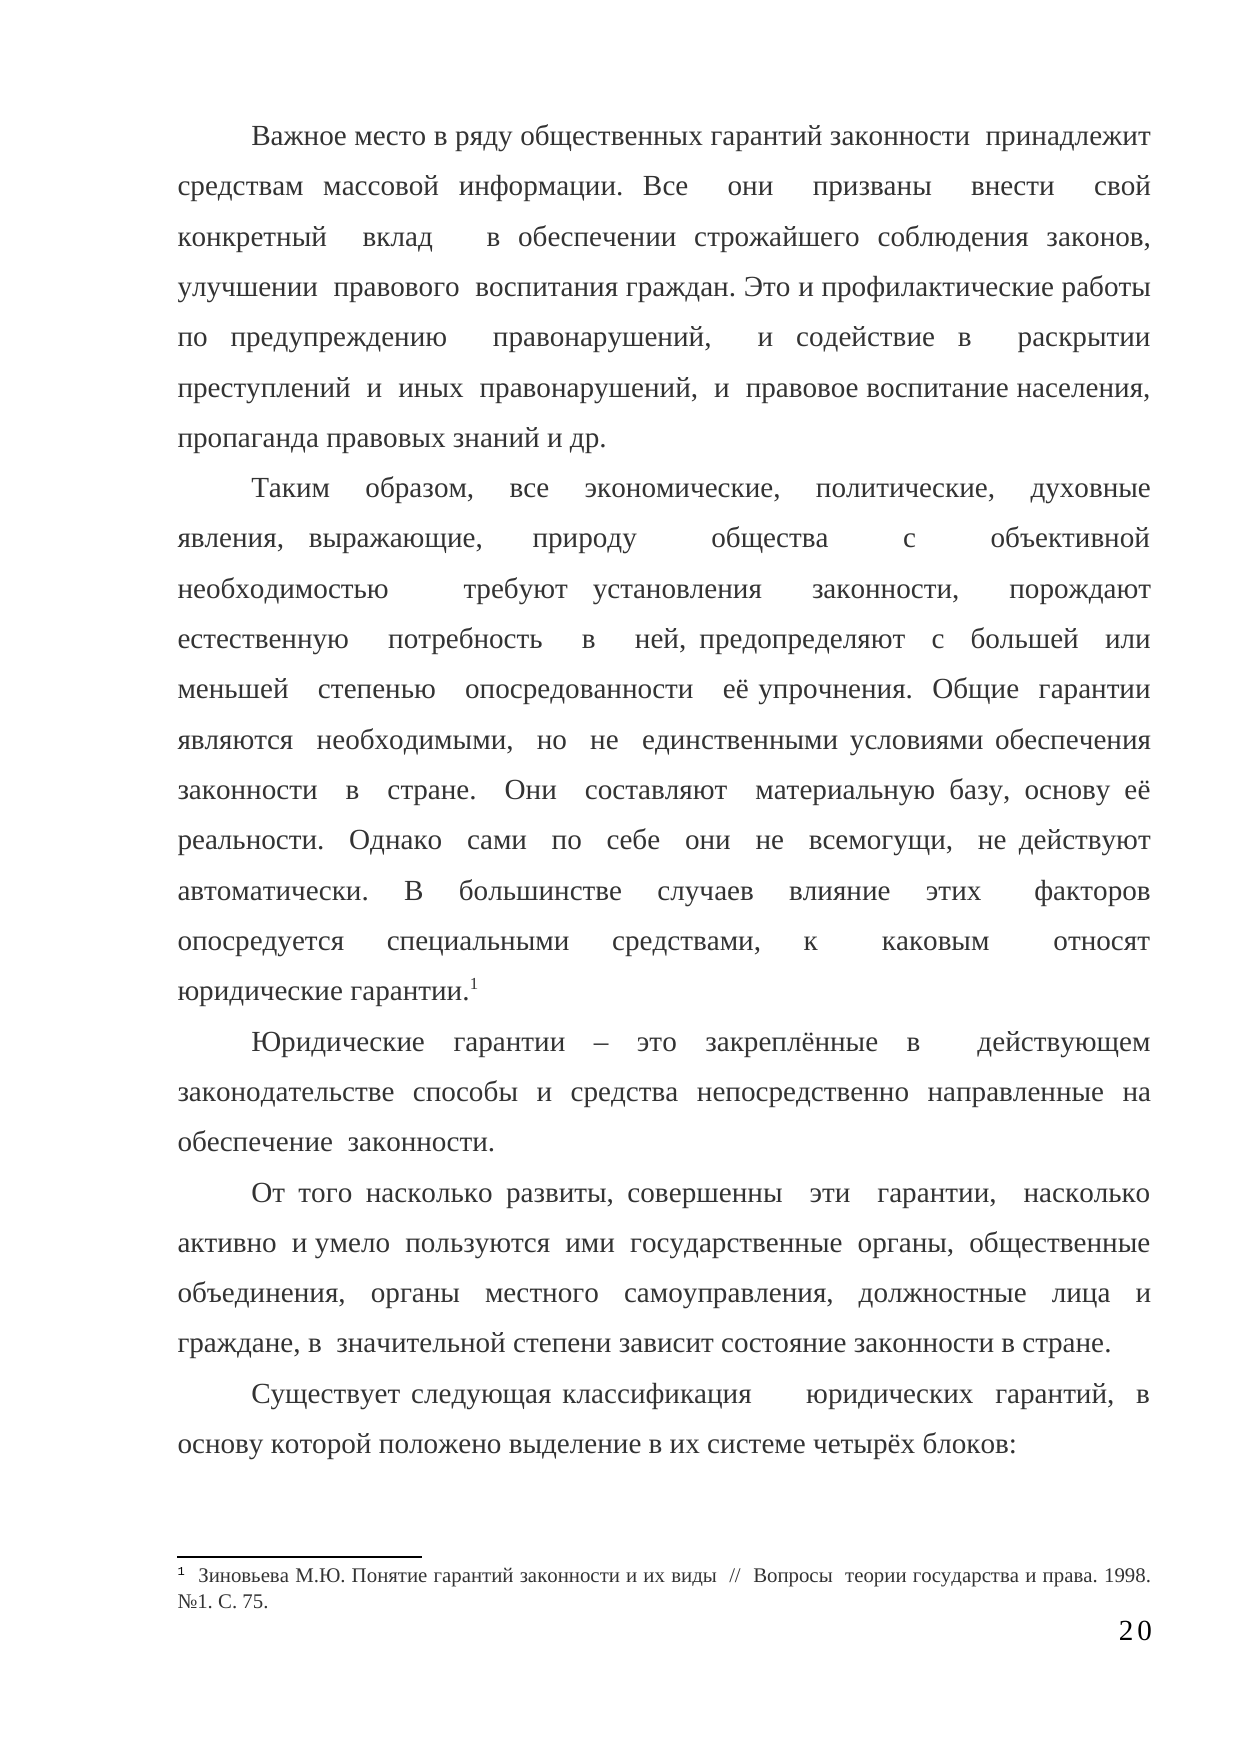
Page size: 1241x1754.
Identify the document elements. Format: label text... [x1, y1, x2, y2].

text Важное место в ряду общественных гарантий законности принадлежит средствам массовой информации. Все они призваны внести свой конкретный вклад в обеспечении строжайшего соблюдения законов, улучшении правового воспитания граждан. Это и профилактические работы по предупреждению правонарушений, и содействие в раскрытии преступлений и иных правонарушений, и правовое воспитание населения, пропаганда правовых знаний и др. [177, 118, 1152, 453]
text Юридические гарантии – это закреплённые в действующем законодательстве способы и средства непосредственно направленные на обеспечение законности. [177, 1024, 1152, 1158]
text Существует следующая классификация юридических гарантий, в основу которой положено выделение в их системе четырёх блоков: [177, 1376, 1152, 1460]
text Таким образом, все экономические, политические, духовные явления, выражающие, природу общества с объективной необходимостью требуют установления законности, порождают естественную потребность в ней, предопределяют с большей или меньшей степенью опосредованности её упрочнения. Общие гарантии являются необходимыми, но не единственными условиями обеспечения законности в стране. Они составляют материальную базу, основу её реальности. Однако сами по себе они не всемогущи, не действуют автоматически. В большинстве случаев влияние этих факторов опосредуется специальными средствами, к каковым относят юридические гарантии. [177, 470, 1152, 1007]
text От того насколько развиты, совершенны эти гарантии, насколько активно и умело пользуются ими государственные органы, общественные объединения, органы местного самоуправления, должностные лица и граждане, в значительной степени зависит состояние законности в стране. [177, 1175, 1152, 1359]
